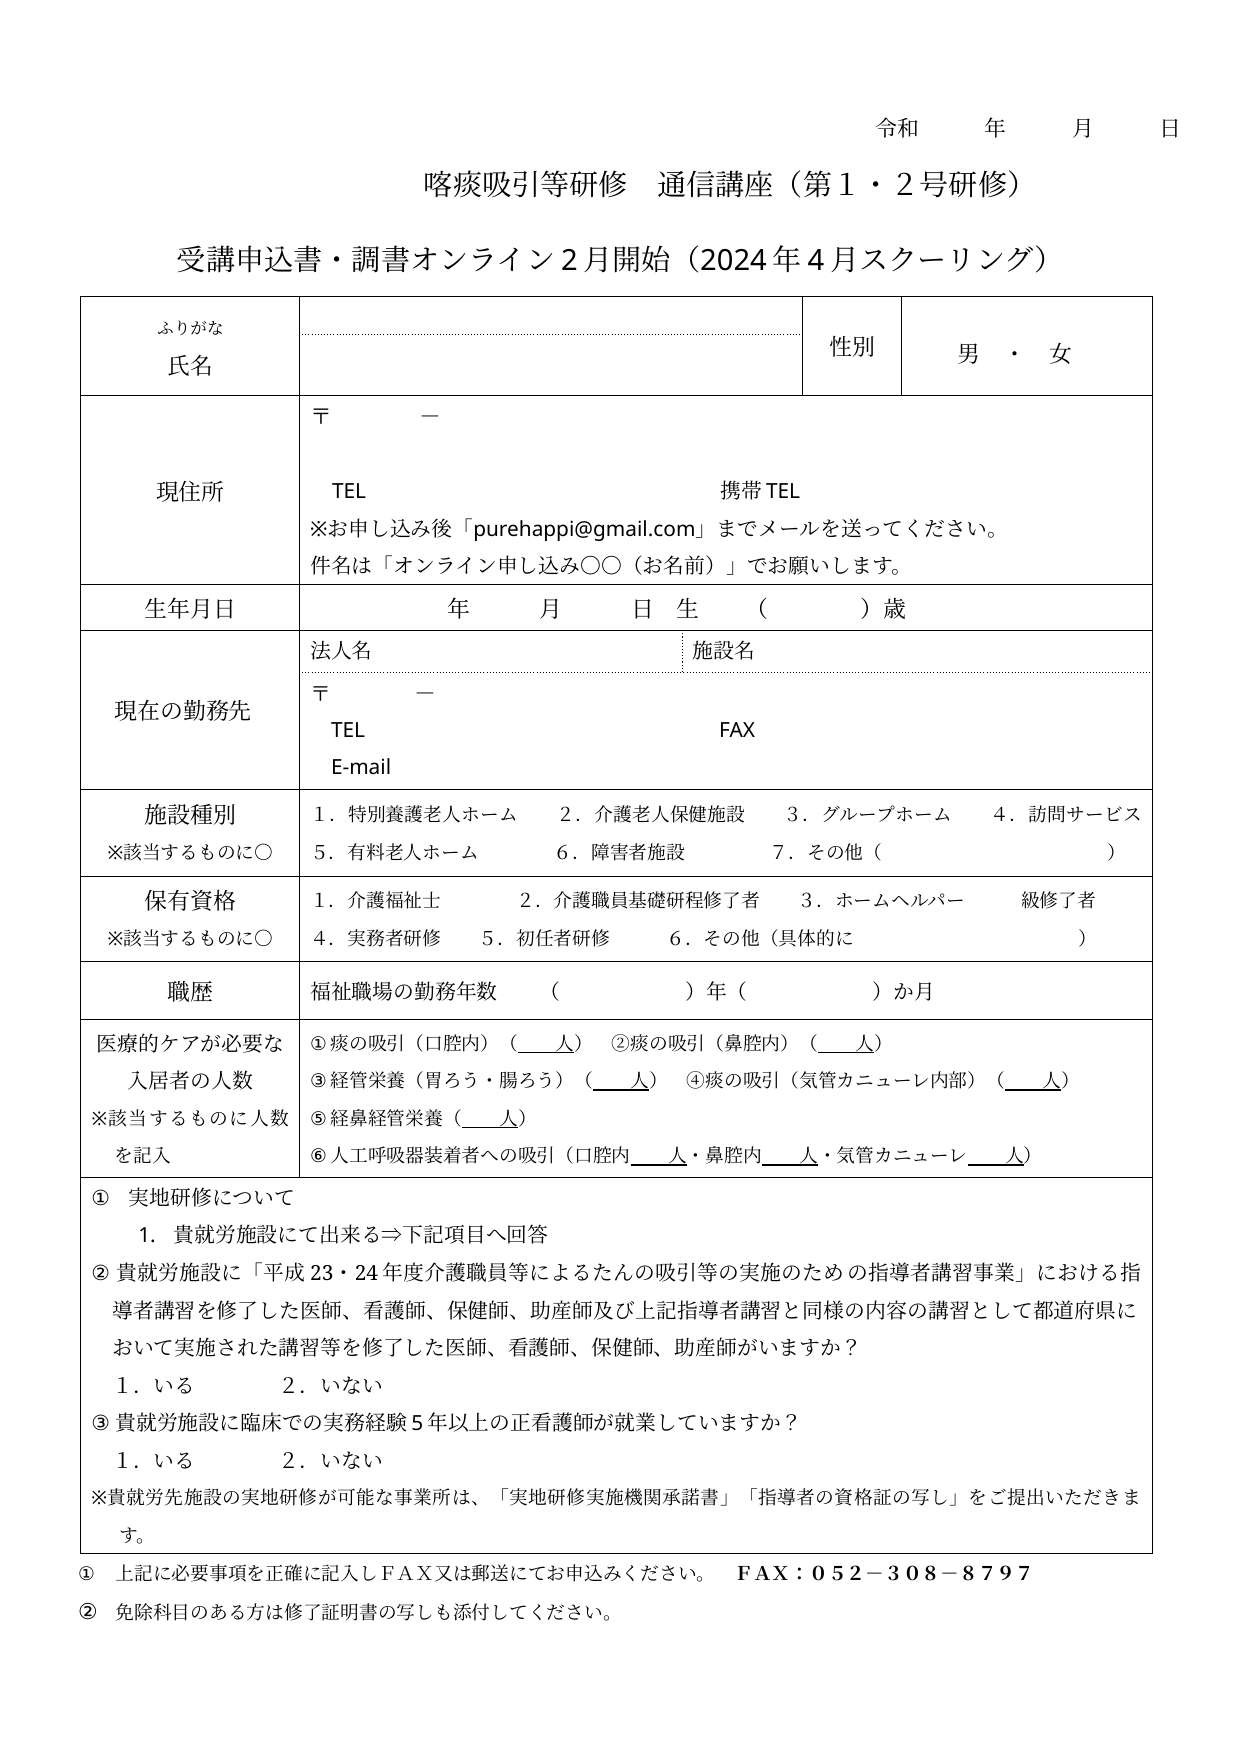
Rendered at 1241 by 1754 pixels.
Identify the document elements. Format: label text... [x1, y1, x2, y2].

table_cell 職歴 [81, 962, 299, 1019]
table_cell １．介護福祉士 ２．介護職員基礎研程修了者 ３．ホームヘルパー 級修了者 ４．実務者研修 ５．初任者研修 ６．その他（具体的に ） [300, 877, 1152, 961]
table_header 性別 [803, 297, 901, 395]
table_cell [300, 334, 802, 395]
table_cell 福祉職場の勤務年数 （ ）年（ ）か月 [300, 962, 1152, 1019]
table_cell 現在の勤務先 [81, 631, 299, 789]
text 受講申込書・調書オンライン2月開始（2024年4月スクーリング） [59, 221, 1181, 296]
table_cell 医療的ケアが必要な入居者の人数 ※該当するものに人数を記入 [81, 1020, 299, 1177]
table_cell 保有資格 ※該当するものに○ [81, 877, 299, 961]
table_cell 生年月日 [81, 585, 299, 630]
table_cell 現住所 [81, 396, 299, 584]
table_cell 法人名 [300, 631, 682, 672]
list 上記に必要事項を正確に記入しＦＡＸ又は郵送にてお申込みください。 ＦＡＸ：０５２－３０８－８７９７ [78, 1554, 1181, 1591]
table_cell 実地研修について 貴就労施設にて出来る⇒下記項目へ回答 ② 貴就労施設に「平成23・24年度介護職員等によるたんの吸引等の実施のための指導者講習事業」における指導者講習を修了した医師、看護師、保健師、助産師及び上記指導者講習と同様の内容の講習として都道府県において実施された講習等を修了した医師、看護師、保健師、助産師がいますか？ １．いる ２．いない ③ 貴就労施設に臨床での実務経験5年以上の正看護師が就業していますか？ １．いる ２．いない ※貴就労先施設の実地研修が可能な事業所は、「実地研修実施機関承諾書」「指導者の資格証の写し」をご提出いただきます。 [81, 1178, 1152, 1553]
table_cell 年 月 日 生 （ ）歳 [300, 585, 1152, 630]
table_header 男 ・ 女 [902, 297, 1152, 395]
table_cell １．特別養護老人ホーム ２．介護老人保健施設 ３．グループホーム ４．訪問サービス ５．有料老人ホーム ６．障害者施設 ７．その他（ ） [300, 790, 1152, 876]
list 免除科目のある方は修了証明書の写しも添付してください。 [78, 1591, 1181, 1629]
table_header [300, 297, 802, 334]
table_cell 〒 － TEL 携帯TEL ※お申し込み後「purehappi@gmail.com」までメールを送ってください。 件名は「オンライン申し込み〇〇（お名前）」でお願いします。 [300, 396, 1152, 584]
table_cell 〒 － TEL FAX E-mail [300, 672, 1152, 789]
table_header ふりがな 氏名 [81, 297, 299, 395]
text 喀痰吸引等研修 通信講座（第１・２号研修） [59, 146, 1181, 221]
table_cell ①痰の吸引（口腔内）（ 人） ②痰の吸引（鼻腔内）（ 人） ③経管栄養（胃ろう・腸ろう）（ 人） ④痰の吸引（気管カニューレ内部）（ 人） ⑤経鼻経管栄養（ 人） ⑥人工呼吸器装着者への吸引（口腔内 人・鼻腔内 人・気管カニューレ 人） [300, 1020, 1152, 1177]
table_cell 施設名 [682, 631, 1152, 672]
text 令和 年 月 日 [59, 108, 1181, 146]
table_cell 施設種別 ※該当するものに○ [81, 790, 299, 876]
